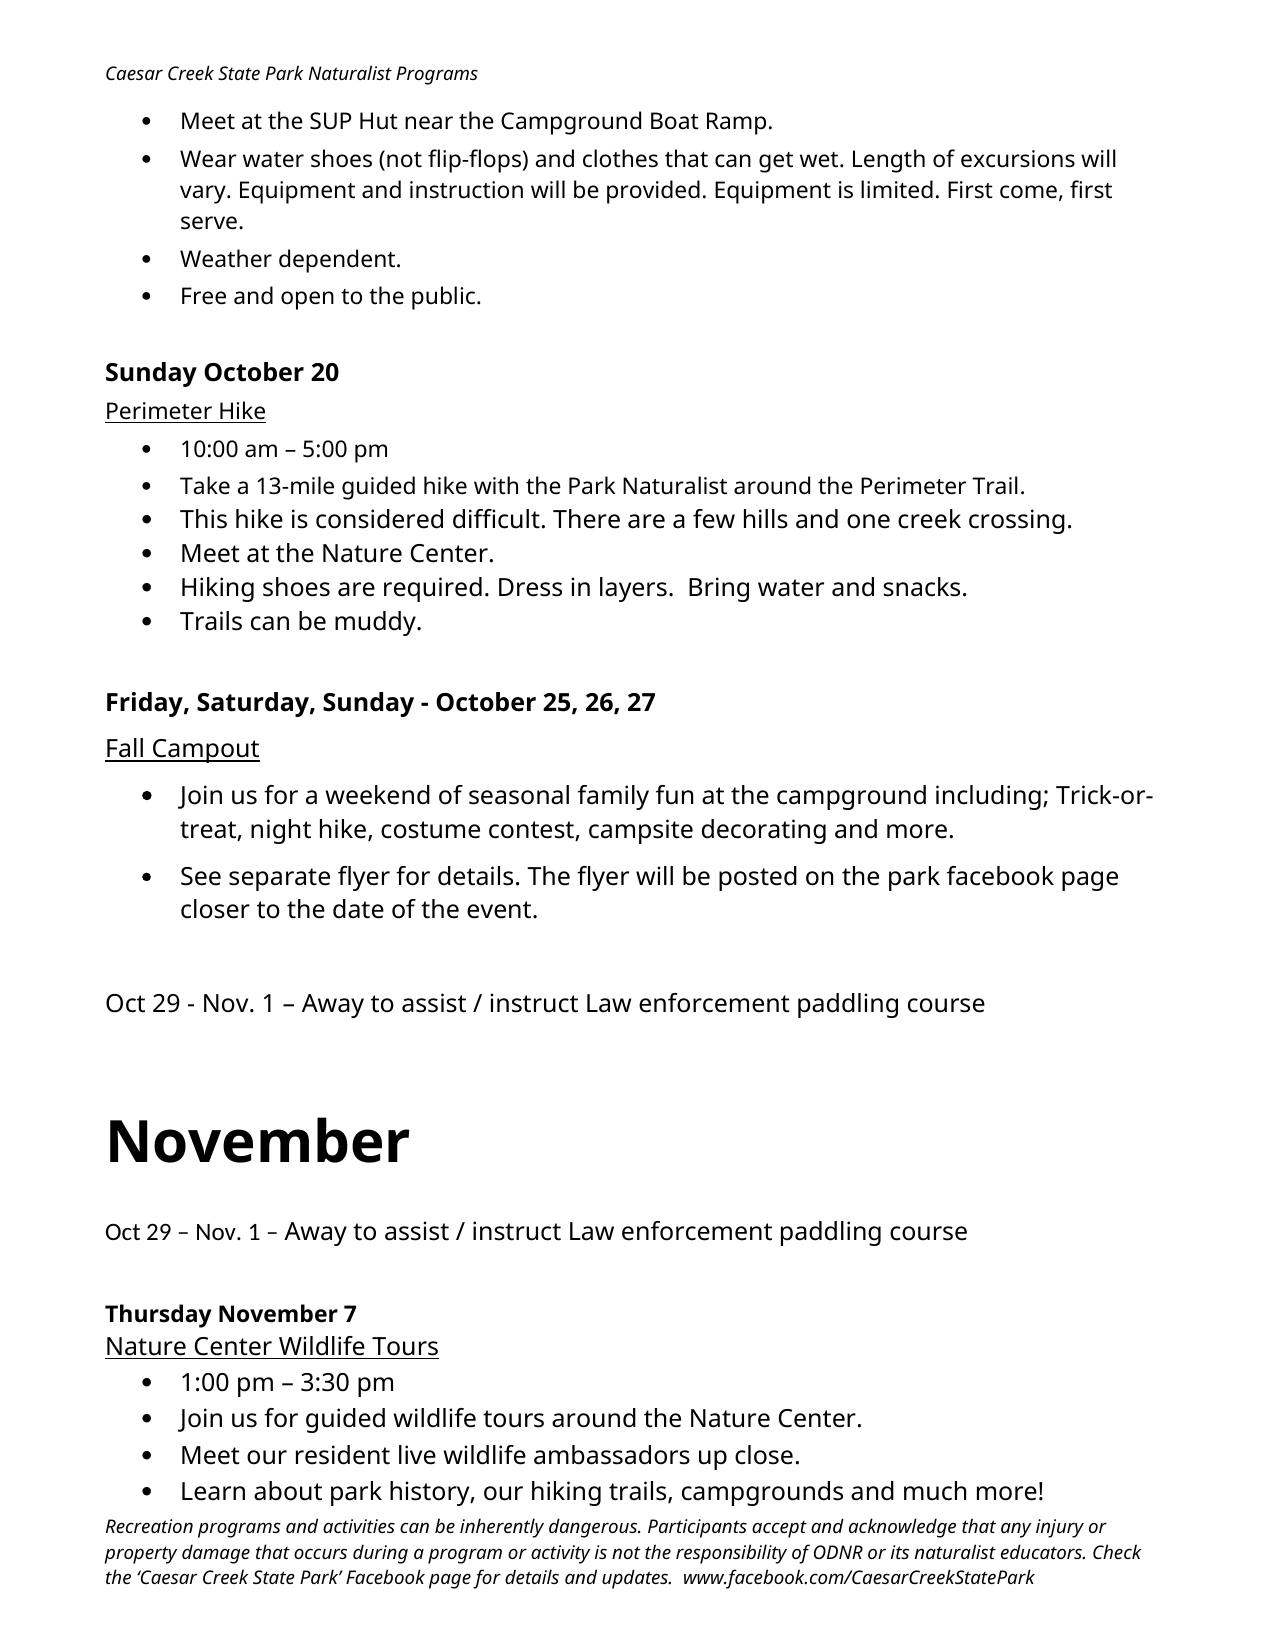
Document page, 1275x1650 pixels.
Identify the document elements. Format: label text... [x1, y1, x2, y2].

text Sunday October 20 [105, 355, 1170, 389]
list Meet at the SUP Hut near the Campground Boat Ramp. [142, 105, 1170, 136]
list Trails can be muddy. [142, 604, 1170, 638]
text Friday, Saturday, Sunday - October 25, 26, 27 [105, 684, 1170, 718]
list See separate flyer for details. The flyer will be posted on the park facebook page closer to the date of the event. [142, 858, 1170, 926]
list Learn about park history, our hiking trails, campgrounds and much more! [142, 1473, 1170, 1507]
list This hike is considered difficult. There are a few hills and one creek crossing. [142, 502, 1170, 536]
list Weather dependent. [142, 242, 1170, 274]
text Thursday November 7 [105, 1298, 1170, 1329]
text Fall Campout [105, 731, 1170, 765]
list Join us for guided wildlife tours around the Nature Center. [142, 1401, 1170, 1435]
text Nature Center Wildlife Tours [105, 1329, 1170, 1363]
list 1:00 pm – 3:30 pm [142, 1365, 1170, 1399]
list Meet our resident live wildlife ambassadors up close. [142, 1437, 1170, 1471]
text Oct 29 - Nov. 1 – Away to assist / instruct Law enforcement paddling course [105, 985, 1170, 1019]
list Join us for a weekend of seasonal family fun at the campground including; Trick-or-treat, night hike, costume contest, campsite decorating and more. [142, 777, 1170, 846]
text Perimeter Hike [105, 395, 1170, 427]
list Take a 13-mile guided hike with the Park Naturalist around the Perimeter Trail. [142, 470, 1170, 502]
list Meet at the Nature Center. [142, 536, 1170, 570]
list Hiking shoes are required. Dress in layers. Bring water and snacks. [142, 570, 1170, 604]
text Oct 29 – Nov. 1 – Away to assist / instruct Law enforcement paddling course [105, 1213, 1170, 1248]
title November [105, 1100, 1170, 1179]
list Free and open to the public. [142, 280, 1170, 311]
list 10:00 am – 5:00 pm [142, 433, 1170, 464]
